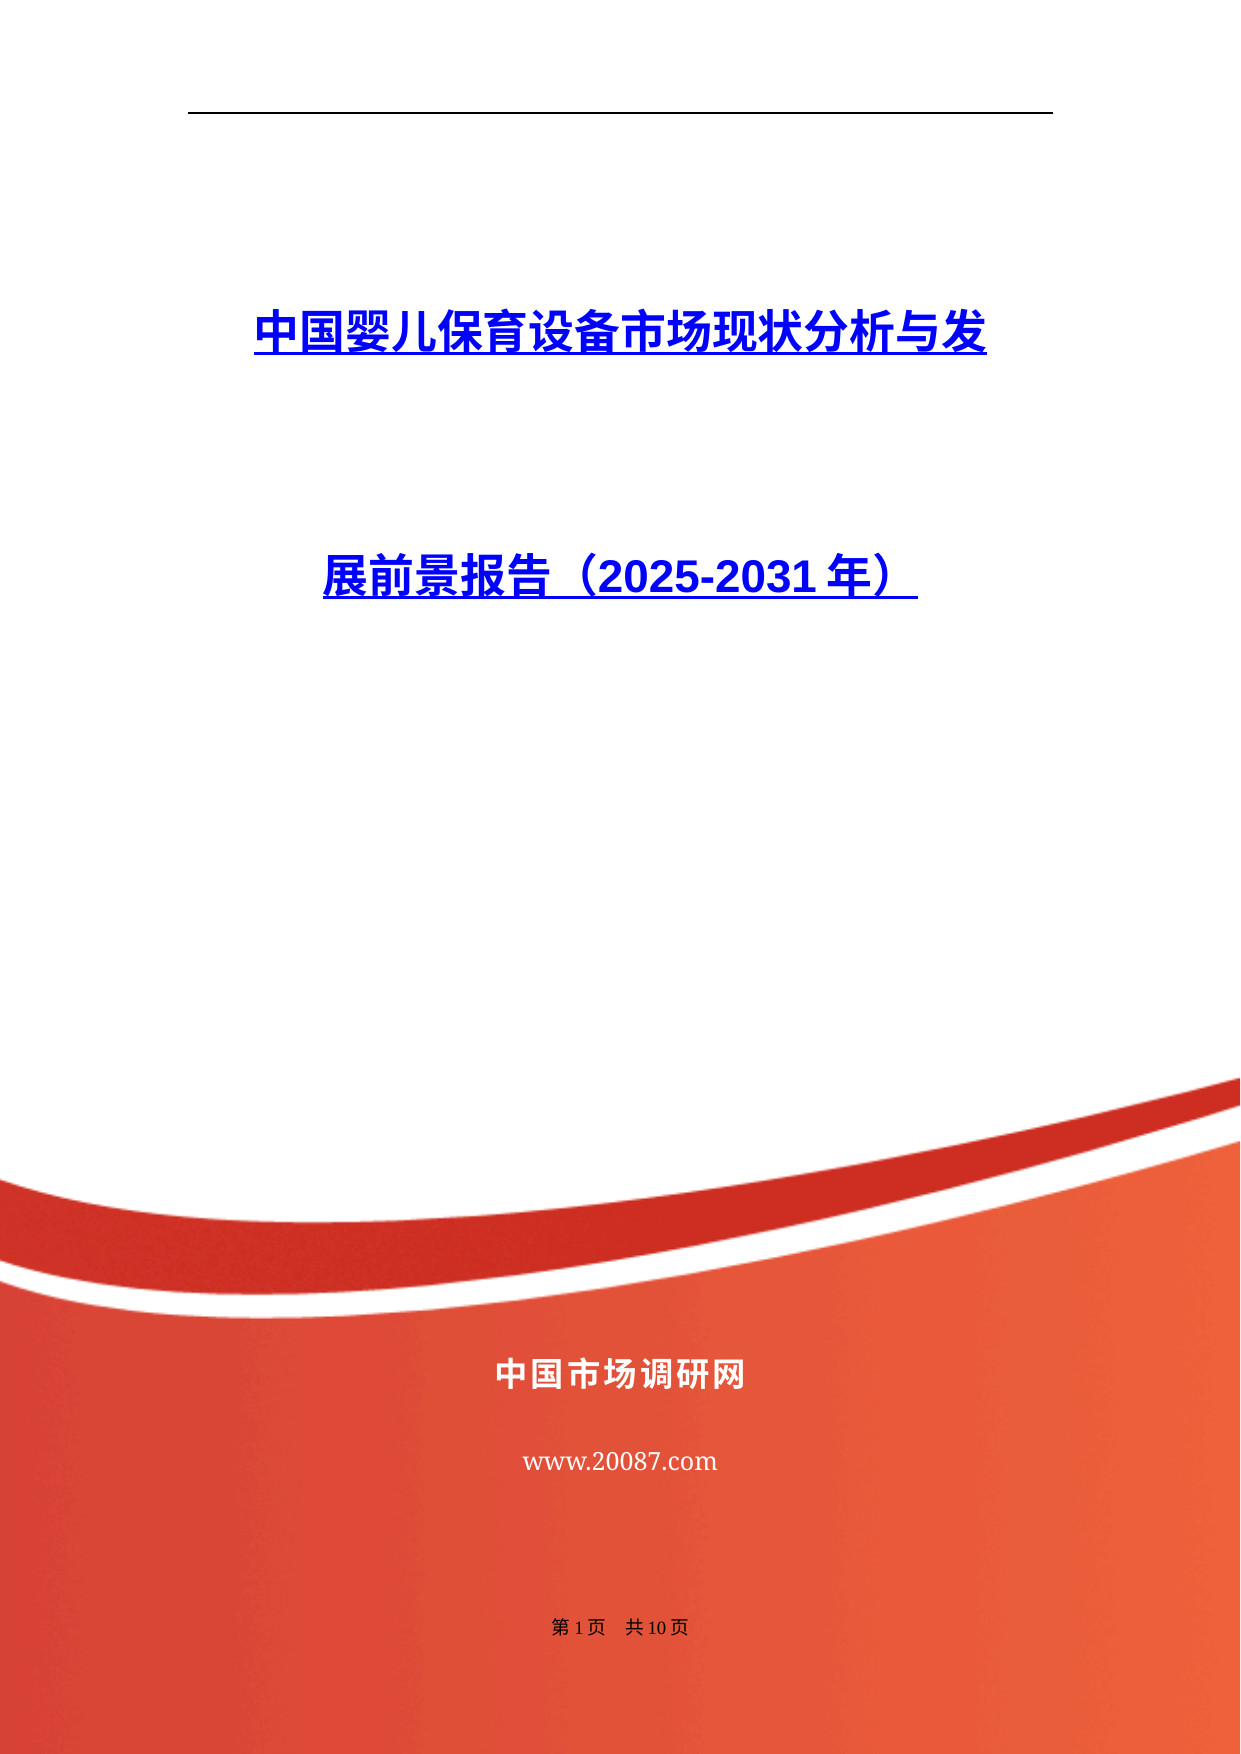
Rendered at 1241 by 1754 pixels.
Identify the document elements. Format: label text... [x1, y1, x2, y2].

text www.20087.com [187, 1428, 1053, 1493]
subtitle 中国市场调研网 [187, 1339, 1053, 1404]
table_header 中国婴儿保育设备市场现状分析与发展前景报告（2025-2031年） [188, 207, 1053, 773]
picture [0, 1006, 1241, 1754]
